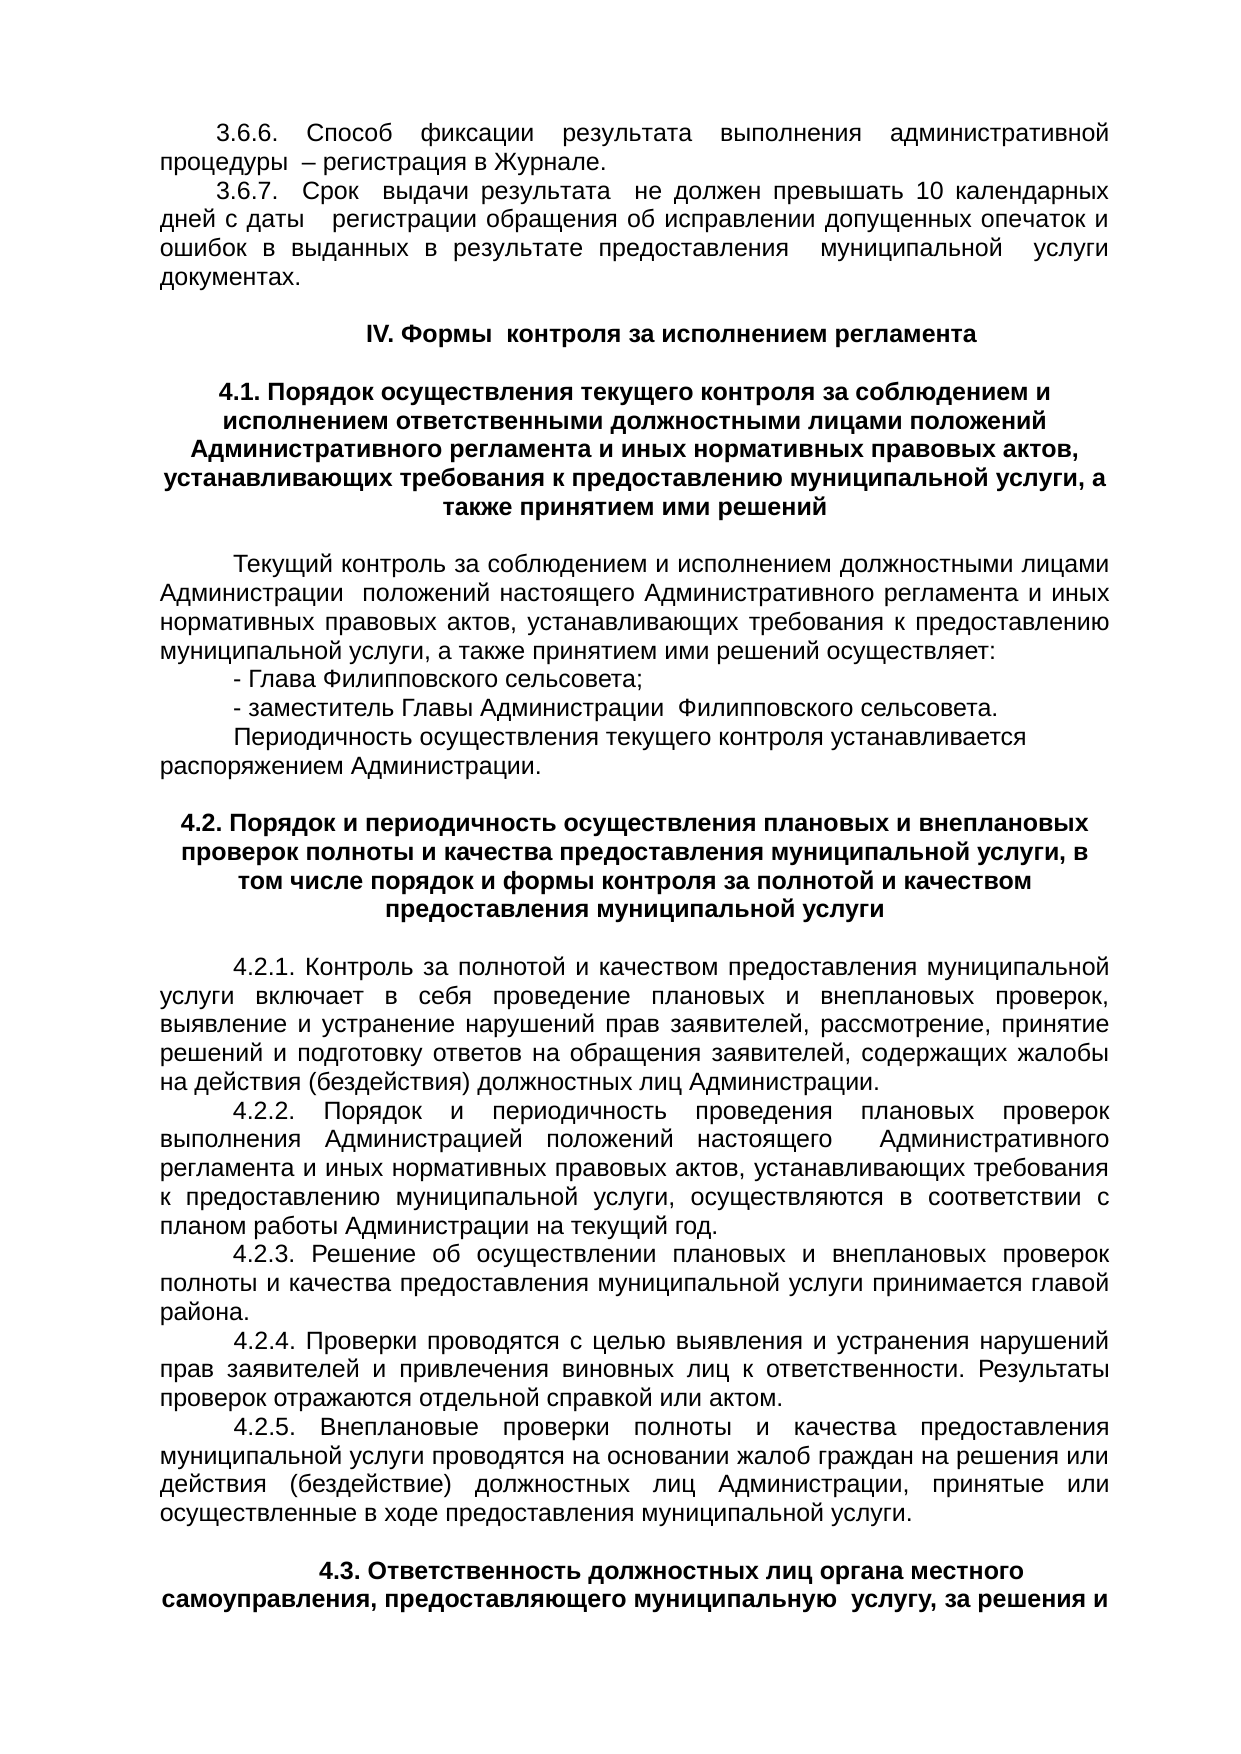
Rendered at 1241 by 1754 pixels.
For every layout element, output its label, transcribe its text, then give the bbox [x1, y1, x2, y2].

text 4.2.3. Решение об осуществлении плановых и внеплановых проверок полноты и качества предоставления муниципальной услуги принимается главой района. [159, 1239, 1110, 1326]
text 4.1. Порядок осуществления текущего контроля за соблюдением и исполнением ответственными должностными лицами положений Административного регламента и иных нормативных правовых актов, устанавливающих требования к предоставлению муниципальной услуги, а также принятием ими решений [159, 377, 1110, 521]
text 4.2. Порядок и периодичность осуществления плановых и внеплановых проверок полноты и качества предоставления муниципальной услуги, в том числе порядок и формы контроля за полнотой и качеством предоставления муниципальной услуги [159, 808, 1110, 923]
text Периодичность осуществления текущего контроля устанавливается распоряжением Администрации. [159, 722, 1110, 779]
text - заместитель Главы Администрации Филипповского сельсовета. [159, 693, 1110, 722]
text 4.2.2. Порядок и периодичность проведения плановых проверок выполнения Администрацией положений настоящего Административного регламента и иных нормативных правовых актов, устанавливающих требования к предоставлению муниципальной услуги, осуществляются в соответствии с планом работы Администрации на текущий год. [159, 1096, 1110, 1239]
text Текущий контроль за соблюдением и исполнением должностными лицами Администрации положений настоящего Административного регламента и иных нормативных правовых актов, устанавливающих требования к предоставлению муниципальной услуги, а также принятием ими решений осуществляет: [159, 549, 1110, 664]
text 4.2.5. Внеплановые проверки полноты и качества предоставления муниципальной услуги проводятся на основании жалоб граждан на решения или действия (бездействие) должностных лиц Администрации, принятые или осуществленные в ходе предоставления муниципальной услуги. [159, 1412, 1110, 1527]
text IV. Формы контроля за исполнением регламента [159, 319, 1110, 348]
text 4.2.1. Контроль за полнотой и качеством предоставления муниципальной услуги включает в себя проведение плановых и внеплановых проверок, выявление и устранение нарушений прав заявителей, рассмотрение, принятие решений и подготовку ответов на обращения заявителей, содержащих жалобы на действия (бездействия) должностных лиц Администрации. [159, 952, 1110, 1096]
text 4.2.4. Проверки проводятся с целью выявления и устранения нарушений прав заявителей и привлечения виновных лиц к ответственности. Результаты проверок отражаются отдельной справкой или актом. [159, 1326, 1110, 1412]
text 3.6.7. Срок выдачи результата не должен превышать 10 календарных дней с даты регистрации обращения об исправлении допущенных опечаток и ошибок в выданных в результате предоставления муниципальной услуги документах. [159, 176, 1110, 291]
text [159, 1556, 1110, 1613]
text - Глава Филипповского сельсовета; [159, 664, 1110, 693]
text 3.6.6. Способ фиксации результата выполнения административной процедуры – регистрация в Журнале. [159, 118, 1110, 176]
